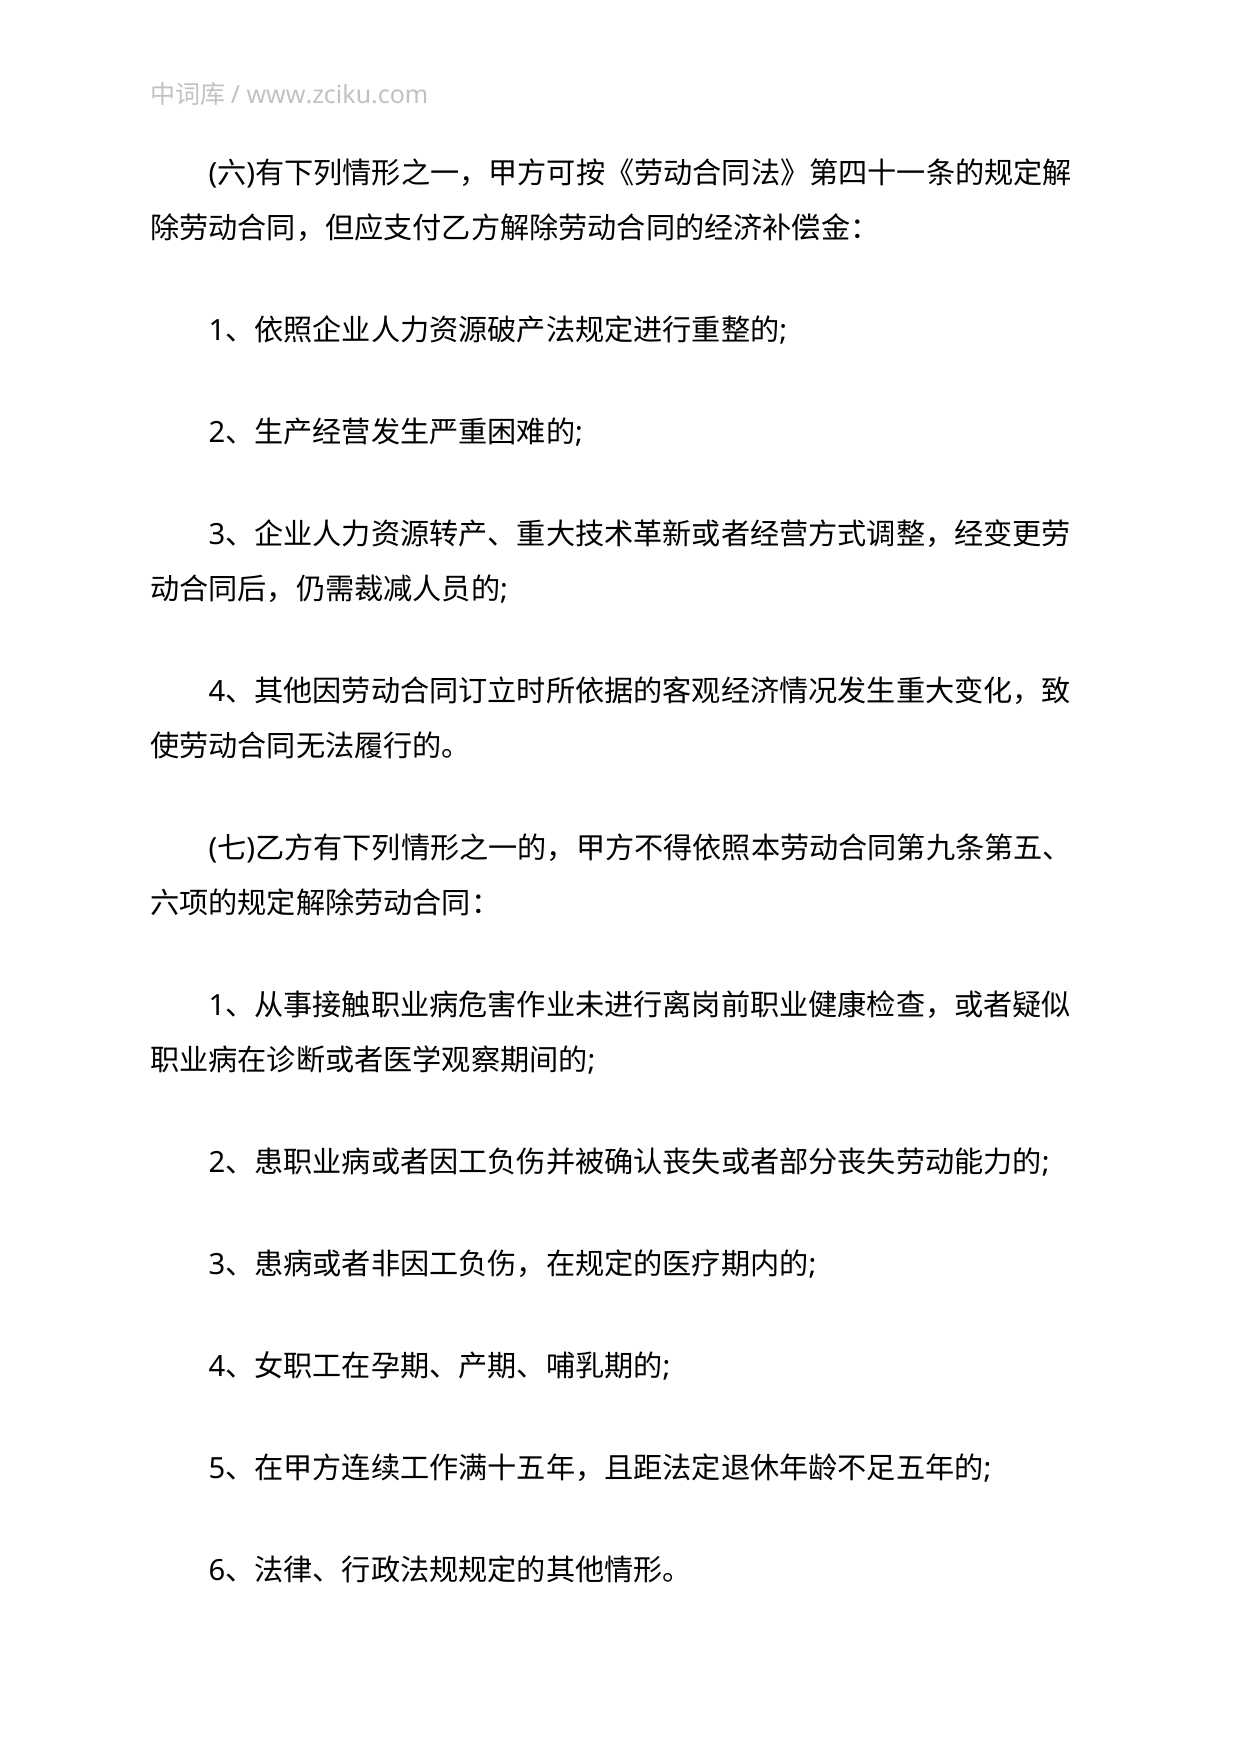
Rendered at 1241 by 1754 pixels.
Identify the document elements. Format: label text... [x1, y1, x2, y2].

text 4、女职工在孕期、产期、哺乳期的; [150, 1342, 1090, 1384]
text 1、从事接触职业病危害作业未进行离岗前职业健康检查，或者疑似职业病在诊断或者医学观察期间的; [150, 981, 1090, 1079]
text (六)有下列情形之一，甲方可按《劳动合同法》第四十一条的规定解除劳动合同，但应支付乙方解除劳动合同的经济补偿金： [150, 150, 1090, 247]
text 1、依照企业人力资源破产法规定进行重整的; [150, 307, 1090, 349]
text 4、其他因劳动合同订立时所依据的客观经济情况发生重大变化，致使劳动合同无法履行的。 [150, 668, 1090, 765]
text 5、在甲方连续工作满十五年，且距法定退休年龄不足五年的; [150, 1444, 1090, 1487]
text 2、患职业病或者因工负伤并被确认丧失或者部分丧失劳动能力的; [150, 1138, 1090, 1181]
text 2、生产经营发生严重困难的; [150, 409, 1090, 451]
text 3、患病或者非因工负伤，在规定的医疗期内的; [150, 1240, 1090, 1283]
text 6、法律、行政法规规定的其他情形。 [150, 1546, 1090, 1588]
text 3、企业人力资源转产、重大技术革新或者经营方式调整，经变更劳动合同后，仍需裁减人员的; [150, 511, 1090, 608]
text (七)乙方有下列情形之一的，甲方不得依照本劳动合同第九条第五、六项的规定解除劳动合同： [150, 824, 1090, 922]
